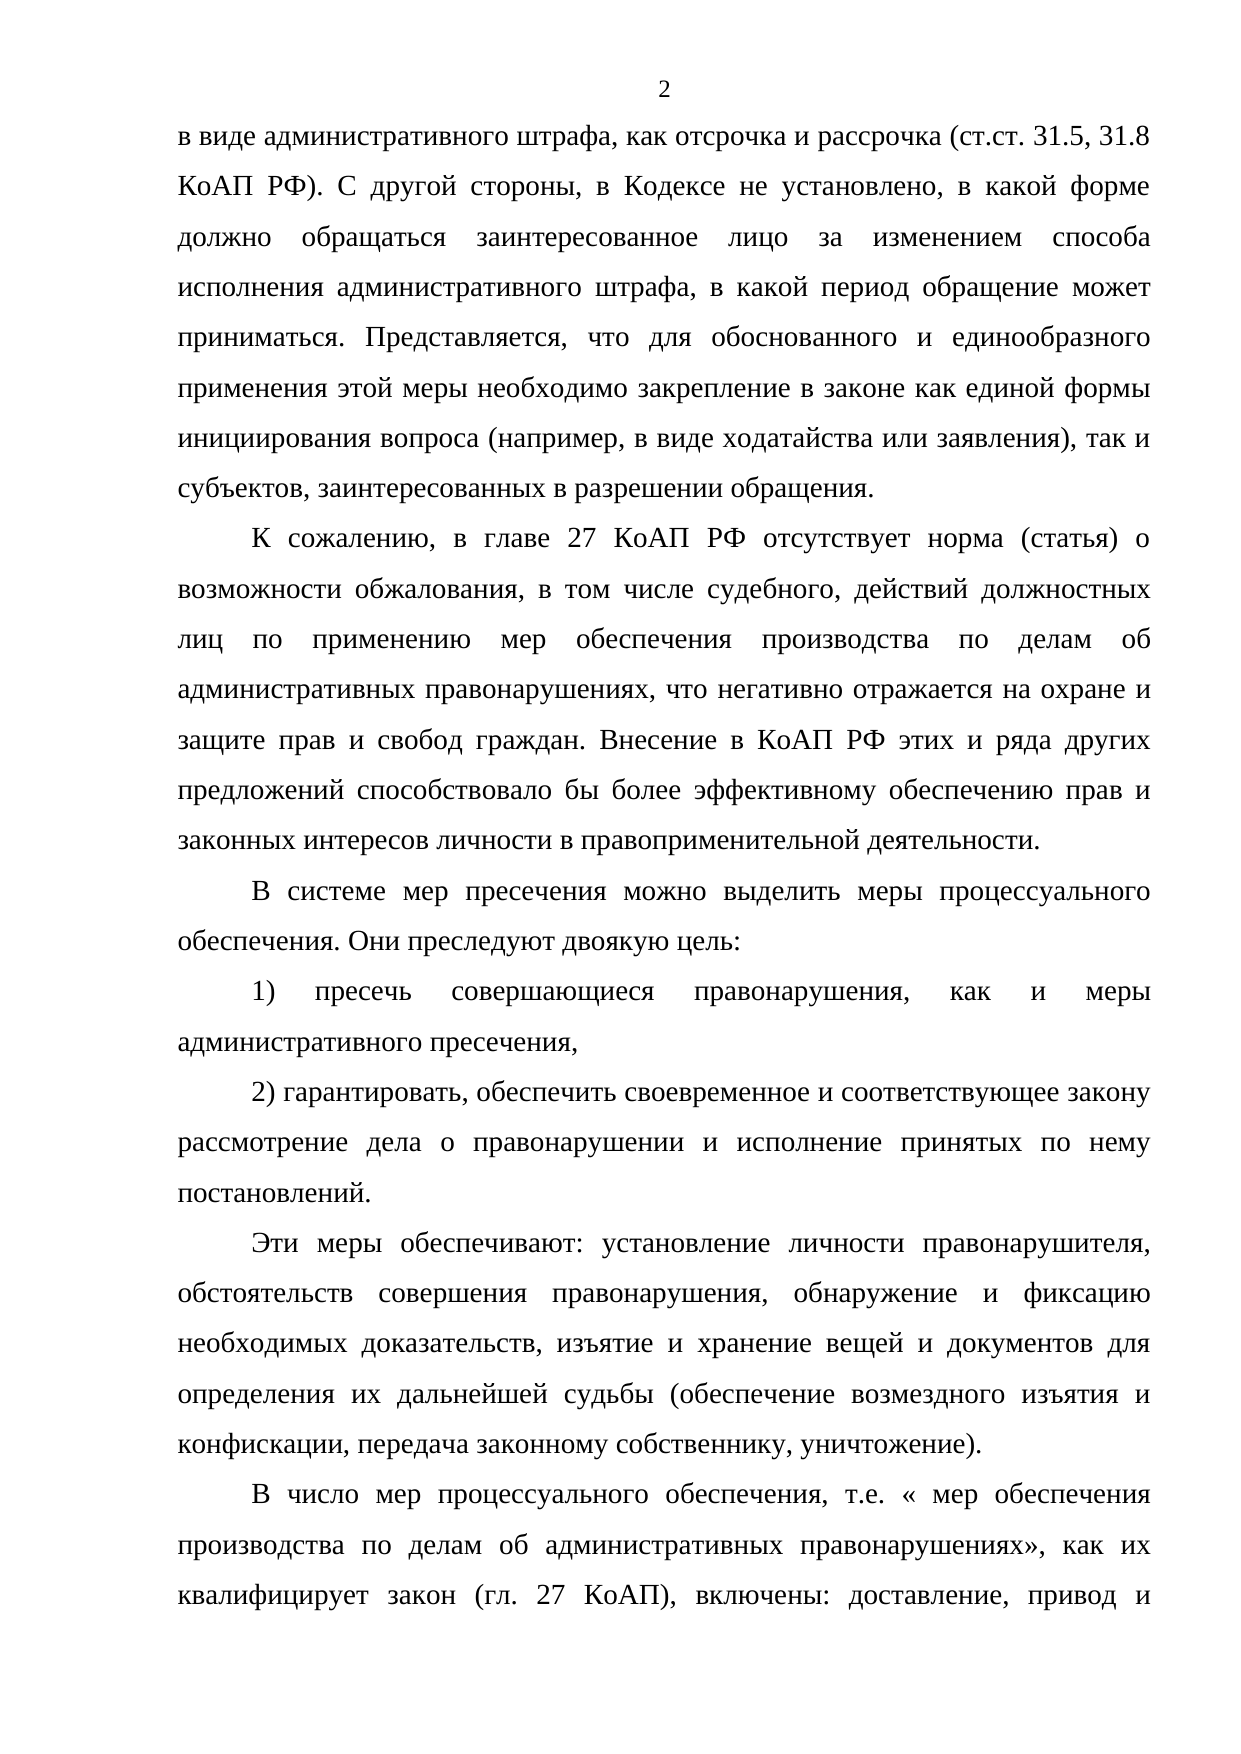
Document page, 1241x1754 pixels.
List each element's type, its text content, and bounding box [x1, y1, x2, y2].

text К сожалению, в главе 27 КоАП РФ отсутствует норма (статья) о возможности обжалования, в том числе судебного, действий должностных лиц по применению мер обеспечения производства по делам об административных правонарушениях, что негативно отражается на охране и защите прав и свобод граждан. Внесение в КоАП РФ этих и ряда других предложений способствовало бы более эффективному обеспечению прав и законных интересов личности в правоприменительной деятельности. [177, 521, 1152, 856]
text Эти меры обеспечивают: установление личности правонарушителя, обстоятельств совершения правонарушения, обнаружение и фиксацию необходимых доказательств, изъятие и хранение вещей и документов для определения их дальнейшей судьбы (обеспечение возмездного изъятия и конфискации, передача законному собственнику, уничтожение). [177, 1225, 1152, 1460]
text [177, 1477, 1152, 1611]
text 1) пресечь совершающиеся правонарушения, как и меры административного пресечения, [177, 973, 1152, 1057]
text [177, 118, 1152, 504]
text 2) гарантировать, обеспечить своевременное и соответствующее закону рассмотрение дела о правонарушении и исполнение принятых по нему постановлений. [177, 1074, 1152, 1208]
text В системе мер пресечения можно выделить меры процессуального обеспечения. Они преследуют двоякую цель: [177, 873, 1152, 957]
